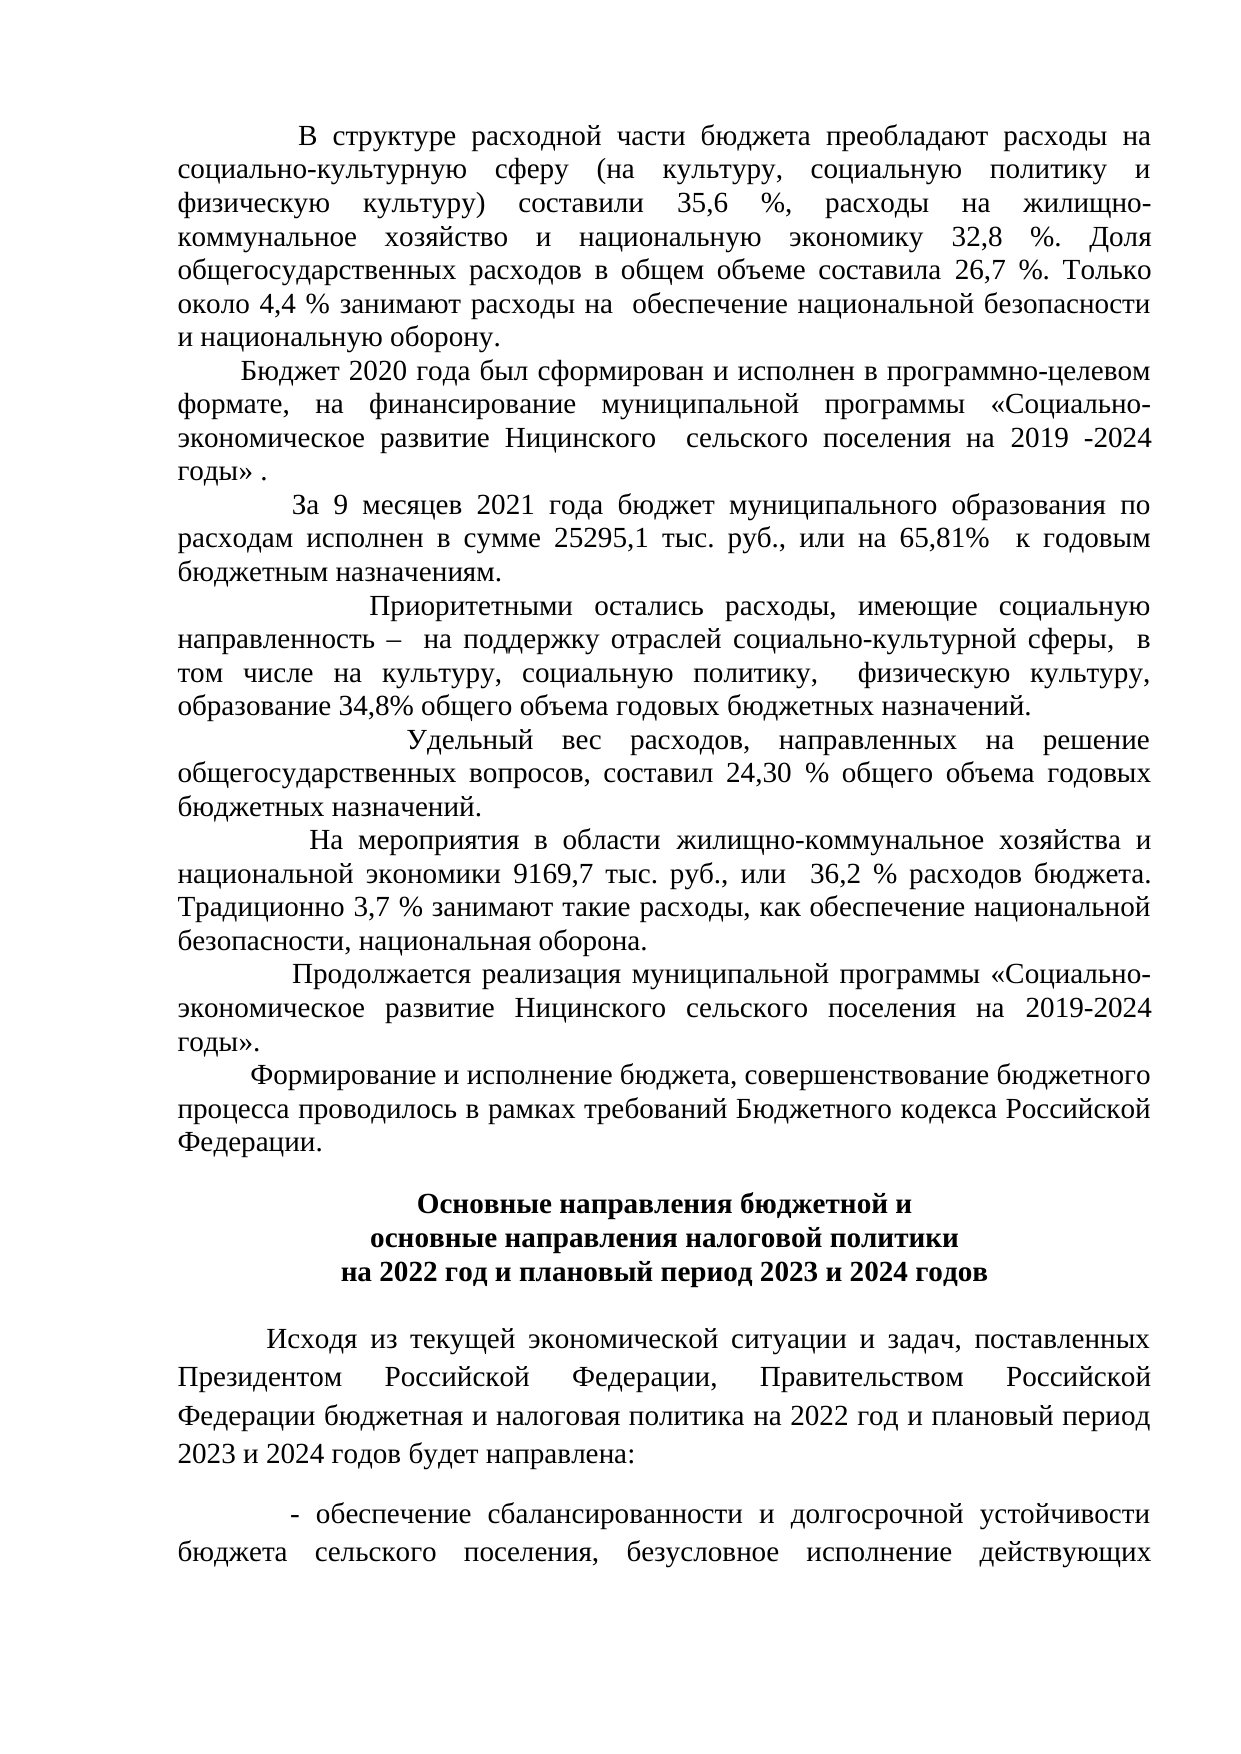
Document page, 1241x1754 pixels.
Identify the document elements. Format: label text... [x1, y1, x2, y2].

text На мероприятия в области жилищно-коммунальное хозяйства и национальной экономики 9169,7 тыс. руб., или 36,2 % расходов бюджета. Традиционно 3,7 % занимают такие расходы, как обеспечение национальной безопасности, национальная оборона. [177, 822, 1152, 957]
text Приоритетными остались расходы, имеющие социальную направленность – на поддержку отраслей социально-культурной сферы, в том числе на культуру, социальную политику, физическую культуру, образование 34,8% общего объема годовых бюджетных назначений. [177, 588, 1152, 722]
text Бюджет 2020 года был сформирован и исполнен в программно-целевом формате, на финансирование муниципальной программы «Социально-экономическое развитие Ницинского сельского поселения на 2019 -2024 годы» . [177, 353, 1152, 487]
text основные направления налоговой политики [177, 1220, 1152, 1254]
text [177, 1496, 1152, 1568]
text Продолжается реализация муниципальной программы «Социально-экономическое развитие Ницинского сельского поселения на 2019-2024 годы». [177, 957, 1152, 1057]
text Формирование и исполнение бюджета, совершенствование бюджетного процесса проводилось в рамках требований Бюджетного кодекса Российской Федерации. [177, 1057, 1152, 1158]
text на 2022 год и плановый период 2023 и 2024 годов [177, 1254, 1152, 1287]
text Исходя из текущей экономической ситуации и задач, поставленных Президентом Российской Федерации, Правительством Российской Федерации бюджетная и налоговая политика на 2022 год и плановый период 2023 и 2024 годов будет направлена: [177, 1321, 1152, 1470]
text За 9 месяцев 2021 года бюджет муниципального образования по расходам исполнен в сумме 25295,1 тыс. руб., или на 65,81% к годовым бюджетным назначениям. [177, 487, 1152, 588]
text Удельный вес расходов, направленных на решение общегосударственных вопросов, составил 24,30 % общего объема годовых бюджетных назначений. [177, 722, 1152, 822]
text В структуре расходной части бюджета преобладают расходы на социально-культурную сферу (на культуру, социальную политику и физическую культуру) составили 35,6 %, расходы на жилищно-коммунальное хозяйство и национальную экономику 32,8 %. Доля общегосударственных расходов в общем объеме составила 26,7 %. Только около 4,4 % занимают расходы на обеспечение национальной безопасности и национальную оборону. [177, 118, 1152, 353]
text Основные направления бюджетной и [177, 1187, 1152, 1220]
